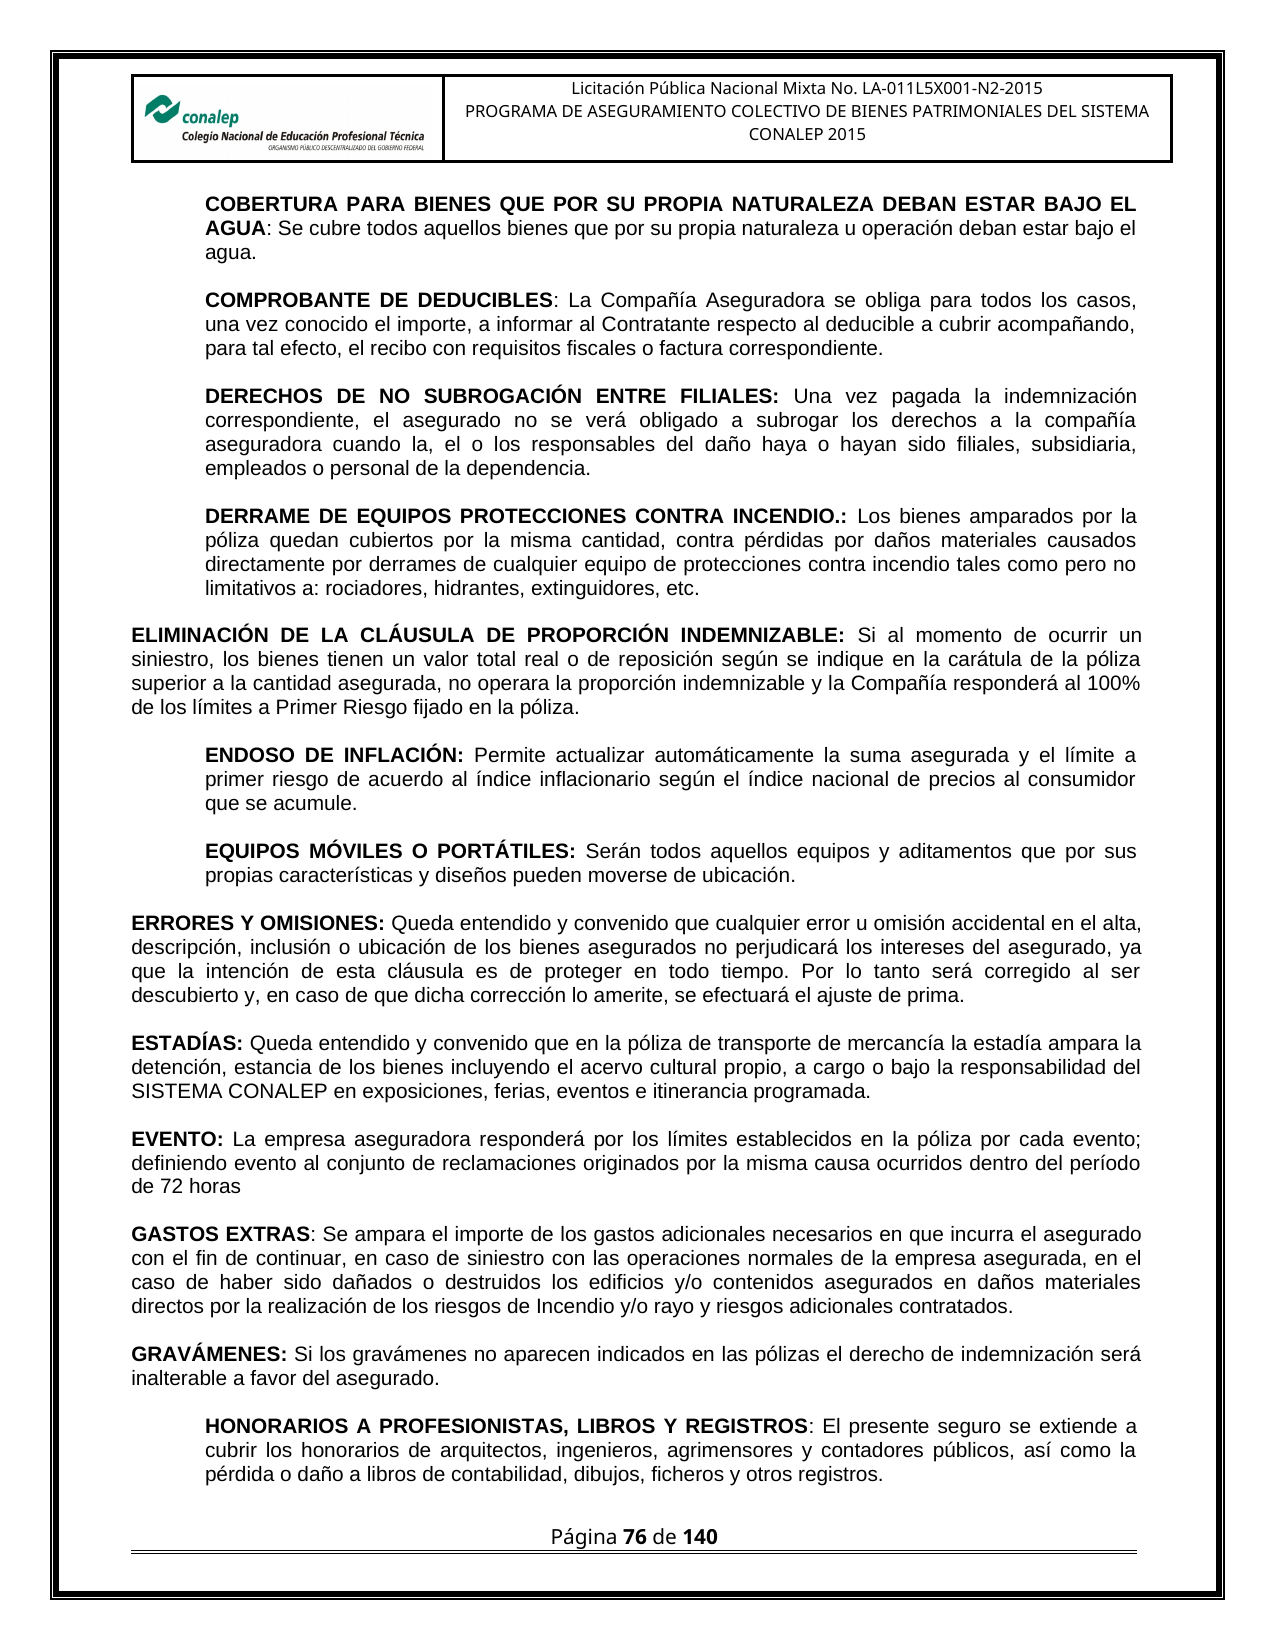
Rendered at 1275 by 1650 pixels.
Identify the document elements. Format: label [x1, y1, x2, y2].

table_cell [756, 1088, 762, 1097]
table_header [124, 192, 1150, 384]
picture [134, 83, 434, 160]
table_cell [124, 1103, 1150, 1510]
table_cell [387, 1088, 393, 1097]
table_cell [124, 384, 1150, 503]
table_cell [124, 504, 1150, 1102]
